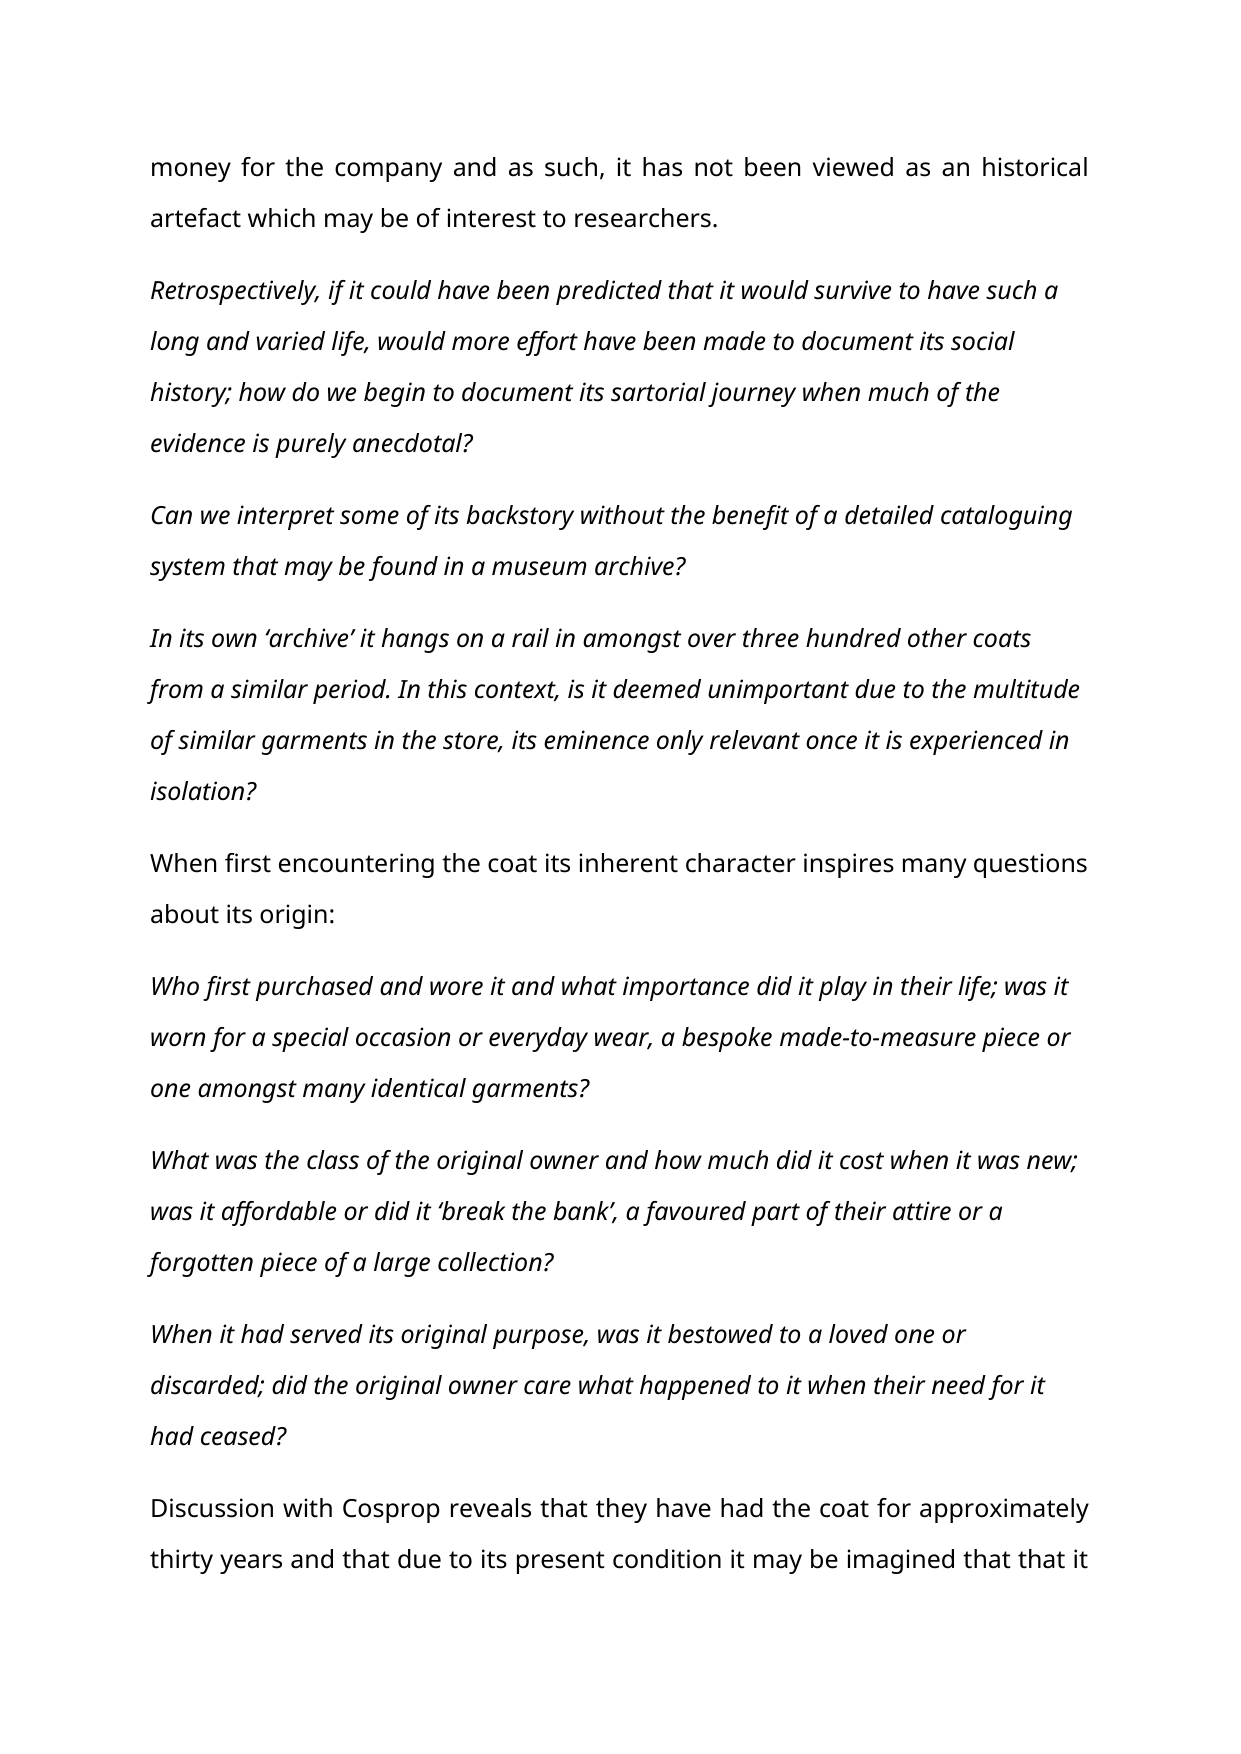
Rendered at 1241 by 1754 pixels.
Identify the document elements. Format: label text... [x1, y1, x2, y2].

text When it had served its original purpose, was it bestowed to a loved one or discarded; did the original owner care what happened to it when their need for it had ceased? [150, 1317, 1090, 1453]
text Retrospectively, if it could have been predicted that it would survive to have such a long and varied life, would more effort have been made to document its social history; how do we begin to document its sartorial journey when much of the evidence is purely anecdotal? [150, 273, 1090, 460]
text In its own ‘archive’ it hangs on a rail in amongst over three hundred other coats from a similar period. In this context, is it deemed unimportant due to the multitude of similar garments in the store, its eminence only relevant once it is experienced in isolation? [150, 621, 1090, 808]
text Can we interpret some of its backstory without the benefit of a detailed cataloguing system that may be found in a museum archive? [150, 498, 1090, 583]
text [150, 150, 1090, 235]
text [150, 1491, 1090, 1576]
text What was the class of the original owner and how much did it cost when it was new; was it affordable or did it ‘break the bank’, a favoured part of their attire or a forgotten piece of a large collection? [150, 1143, 1090, 1279]
text When first encountering the coat its inherent character inspires many questions about its origin: [150, 846, 1090, 931]
text Who first purchased and wore it and what importance did it play in their life; was it worn for a special occasion or everyday wear, a bespoke made-to-measure piece or one amongst many identical garments? [150, 969, 1090, 1105]
